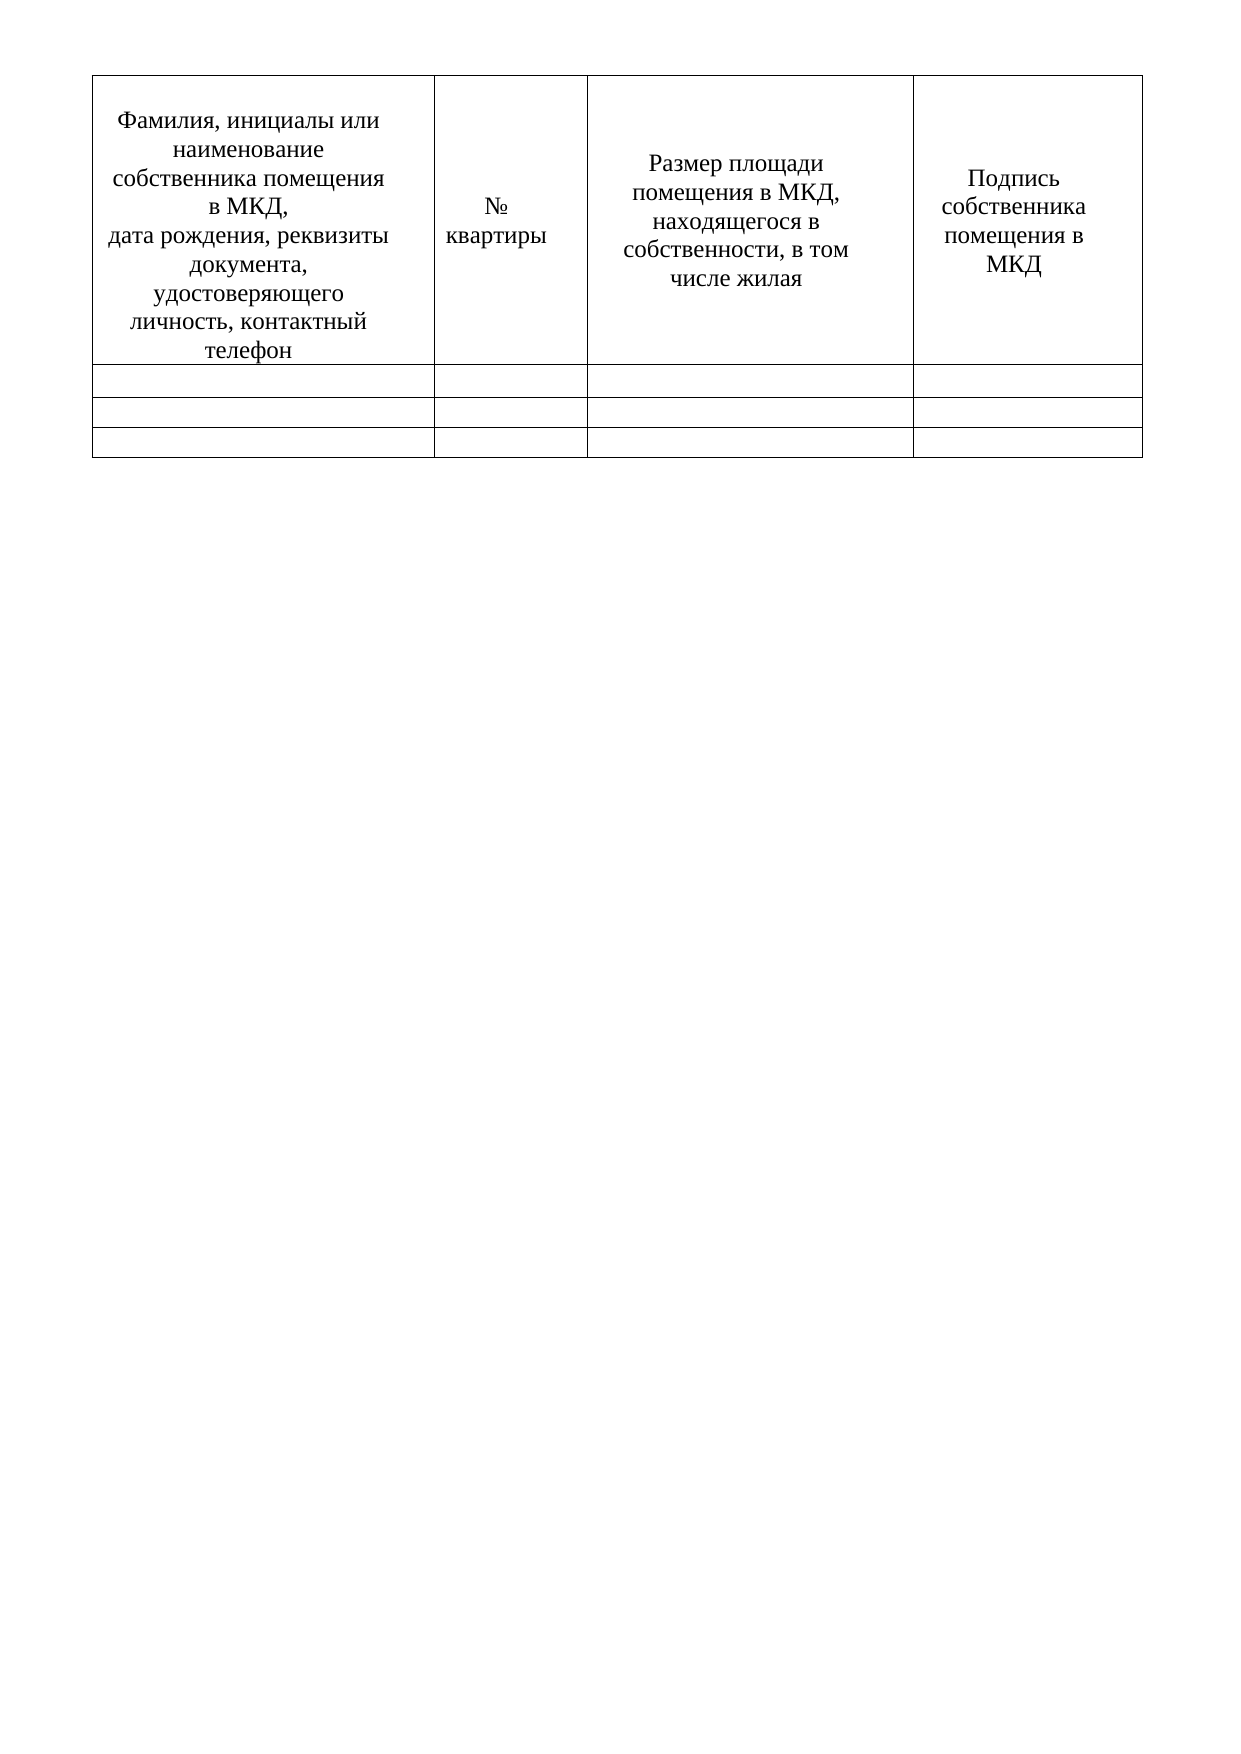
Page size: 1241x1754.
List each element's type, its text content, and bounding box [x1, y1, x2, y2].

table_cell [93, 365, 434, 397]
table_cell [914, 398, 1142, 427]
table_header Размер площади помещения в МКД, находящегося в собственности, в том числе жилая [588, 76, 913, 364]
table_header Подпись собственника помещения в МКД [914, 76, 1142, 364]
table_cell [588, 428, 913, 457]
table_header № квартиры [435, 76, 587, 364]
table_cell [914, 428, 1142, 457]
table_cell [914, 365, 1142, 397]
table_cell [588, 398, 913, 427]
table_cell [435, 365, 587, 397]
table_cell [588, 365, 913, 397]
table_cell [435, 428, 587, 457]
table_header Фамилия, инициалы или наименование собственника помещения в МКД, дата рождения, реквизиты документа, удостоверяющего личность, контактный телефон [93, 76, 434, 364]
table_cell [93, 398, 434, 427]
table_cell [435, 398, 587, 427]
table_cell [93, 428, 434, 457]
